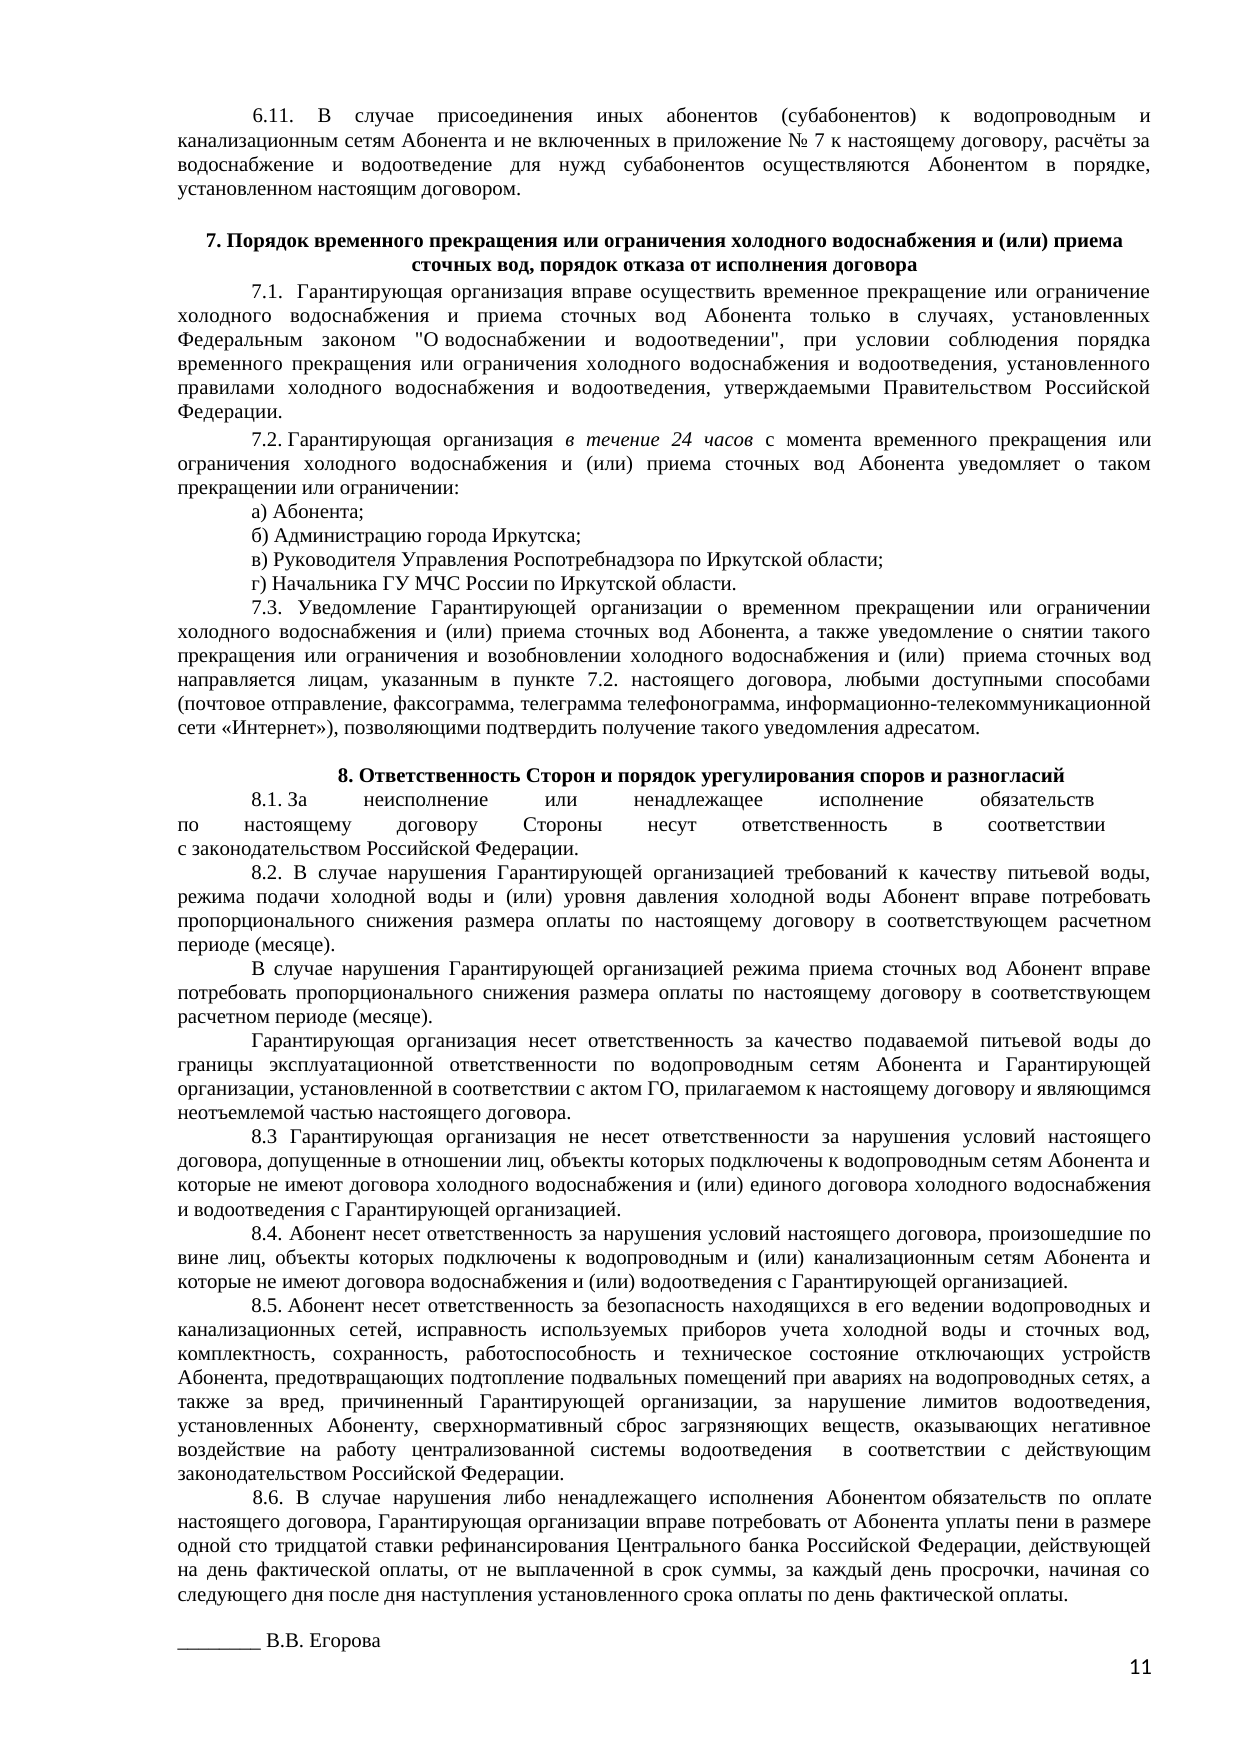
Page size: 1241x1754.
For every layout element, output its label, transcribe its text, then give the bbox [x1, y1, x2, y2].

text 7.1. Гарантирующая организация вправе осуществить временное прекращение или ограничение холодного водоснабжения и приема сточных вод Абонента только в случаях, установленных Федеральным законом "О водоснабжении и водоотведении", при условии соблюдения порядка временного прекращения или ограничения холодного водоснабжения и водоотведения, установленного правилами холодного водоснабжения и водоотведения, утверждаемыми Правительством Российской Федерации. [177, 279, 1152, 423]
text 8.3 Гарантирующая организация не несет ответственности за нарушения условий настоящего договора, допущенные в отношении лиц, объекты которых подключены к водопроводным сетям Абонента и которые не имеют договора холодного водоснабжения и (или) единого договора холодного водоснабжения и водоотведения с Гарантирующей организацией. [177, 1124, 1152, 1221]
text б) Администрацию города Иркутска; [177, 523, 1152, 547]
text 7.3. Уведомление Гарантирующей организации о временном прекращении или ограничении холодного водоснабжения и (или) приема сточных вод Абонента, а также уведомление о снятии такого прекращения или ограничения и возобновлении холодного водоснабжения и (или) приема сточных вод направляется лицам, указанным в пункте 7.2. настоящего договора, любыми доступными способами (почтовое отправление, факсограмма, телеграмма телефонограмма, информационно-телекоммуникационной сети «Интернет»), позволяющими подтвердить получение такого уведомления адресатом. [177, 595, 1152, 739]
text 8.4. Абонент несет ответственность за нарушения условий настоящего договора, произошедшие по вине лиц, объекты которых подключены к водопроводным и (или) канализационным сетям Абонента и которые не имеют договора водоснабжения и (или) водоотведения с Гарантирующей организацией. [177, 1221, 1152, 1293]
text г) Начальника ГУ МЧС России по Иркутской области. [177, 571, 1152, 595]
text 8.2. В случае нарушения Гарантирующей организацией требований к качеству питьевой воды, режима подачи холодной воды и (или) уровня давления холодной воды Абонент вправе потребовать пропорционального снижения размера оплаты по настоящему договору в соответствующем расчетном периоде (месяце). [177, 859, 1152, 956]
text 7.2. Гарантирующая организация в течение 24 часов с момента временного прекращения или ограничения холодного водоснабжения и (или) приема сточных вод Абонента уведомляет о таком прекращении или ограничении: [177, 426, 1152, 499]
text а) Абонента; [177, 499, 1152, 523]
text 7. Порядок временного прекращения или ограничения холодного водоснабжения и (или) приема сточных вод, порядок отказа от исполнения договора [177, 228, 1152, 276]
text 8.6. В случае нарушения либо ненадлежащего исполнения Абонентом обязательств по оплате настоящего договора, Гарантирующая организации вправе потребовать от Абонента уплаты пени в размере одной сто тридцатой ставки рефинансирования Центрального банка Российской Федерации, действующей на день фактической оплаты, от не выплаченной в срок суммы, за каждый день просрочки, начиная со следующего дня после дня наступления установленного срока оплаты по день фактической оплаты. [177, 1485, 1152, 1606]
text 6.11. В случае присоединения иных абонентов (субабонентов) к водопроводным и канализационным сетям Абонента и не включенных в приложение № 7 к настоящему договору, расчёты за водоснабжение и водоотведение для нужд субабонентов осуществляются Абонентом в порядке, установленном настоящим договором. [177, 103, 1152, 200]
text в) Руководителя Управления Роспотребнадзора по Иркутской области; [177, 547, 1152, 571]
text 8. Ответственность Сторон и порядок урегулирования споров и разногласий [177, 763, 1152, 787]
text Гарантирующая организация несет ответственность за качество подаваемой питьевой воды до границы эксплуатационной ответственности по водопроводным сетям Абонента и Гарантирующей организации, установленной в соответствии с актом ГО, прилагаемом к настоящему договору и являющимся неотъемлемой частью настоящего договора. [177, 1028, 1152, 1124]
text В случае нарушения Гарантирующей организацией режима приема сточных вод Абонент вправе потребовать пропорционального снижения размера оплаты по настоящему договору в соответствующем расчетном периоде (месяце). [177, 956, 1152, 1028]
text 8.1. За неисполнение или ненадлежащее исполнение обязательств по настоящему договору Стороны несут ответственность в соответствии с законодательством Российской Федерации. [177, 787, 1152, 859]
text 8.5. Абонент несет ответственность за безопасность находящихся в его ведении водопроводных и канализационных сетей, исправность используемых приборов учета холодной воды и сточных вод, комплектность, сохранность, работоспособность и техническое состояние отключающих устройств Абонента, предотвращающих подтопление подвальных помещений при авариях на водопроводных сетях, а также за вред, причиненный Гарантирующей организации, за нарушение лимитов водоотведения, установленных Абоненту, сверхнормативный сброс загрязняющих веществ, оказывающих негативное воздействие на работу централизованной системы водоотведения в соответствии с действующим законодательством Российской Федерации. [177, 1293, 1152, 1485]
